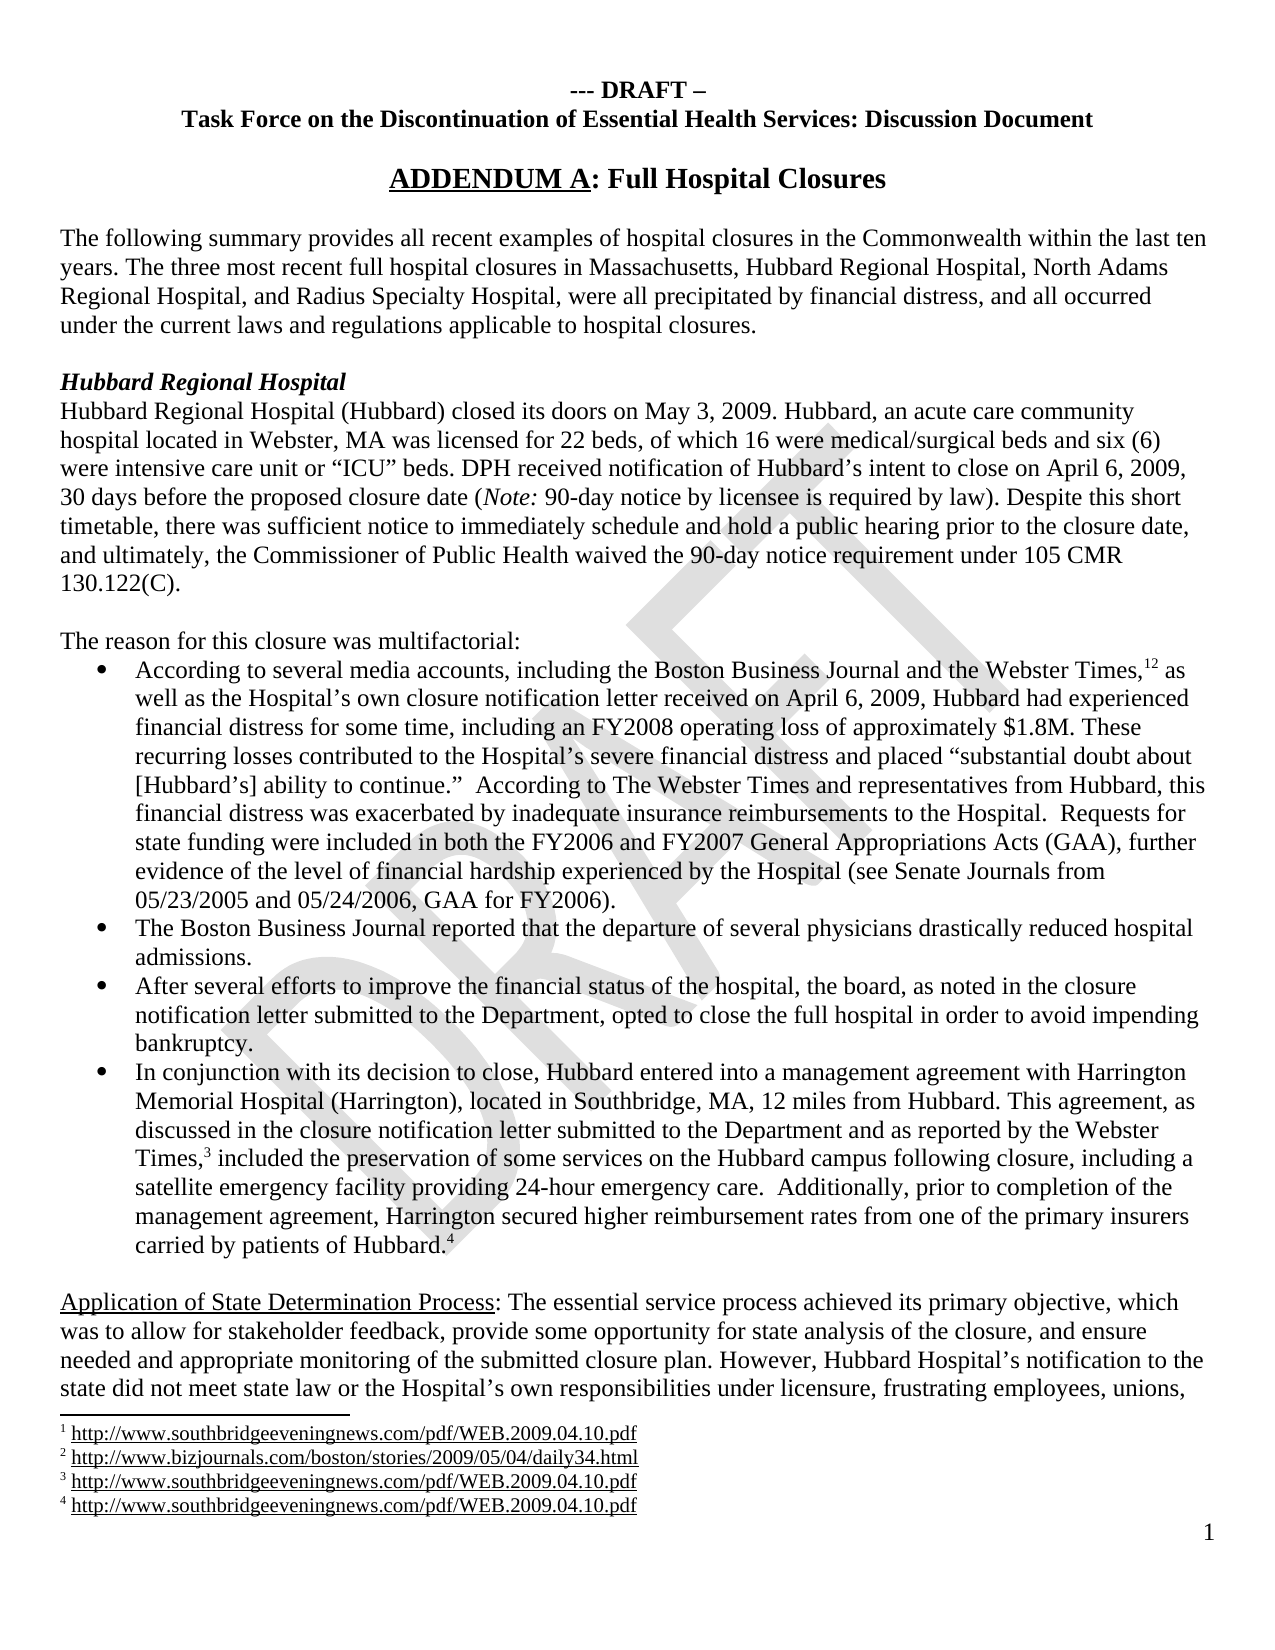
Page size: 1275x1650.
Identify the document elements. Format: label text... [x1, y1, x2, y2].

text ADDENDUM A: Full Hospital Closures [60, 161, 1215, 195]
list In conjunction with its decision to close, Hubbard entered into a management agreement with Harrington Memorial Hospital (Harrington), located in Southbridge, MA, 12 miles from Hubbard. This agreement, as discussed in the closure notification letter submitted to the Department and as reported by the Webster Times, included the preservation of some services on the Hubbard campus following closure, including a satellite emergency facility providing 24-hour emergency care. Additionally, prior to completion of the management agreement, Harrington secured higher reimbursement rates from one of the primary insurers carried by patients of Hubbard. [97, 1057, 1215, 1258]
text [60, 1287, 1215, 1402]
list After several efforts to improve the financial status of the hospital, the board, as noted in the closure notification letter submitted to the Department, opted to close the full hospital in order to avoid impending bankruptcy. [97, 971, 1215, 1057]
text Hubbard Regional Hospital (Hubbard) closed its doors on May 3, 2009. Hubbard, an acute care community hospital located in Webster, MA was licensed for 22 beds, of which 16 were medical/surgical beds and six (6) were intensive care unit or “ICU” beds. DPH received notification of Hubbard’s intent to close on April 6, 2009, 30 days before the proposed closure date (Note: 90-day notice by licensee is required by law). Despite this short timetable, there was sufficient notice to immediately schedule and hold a public hearing prior to the closure date, and ultimately, the Commissioner of Public Health waived the 90-day notice requirement under 105 CMR 130.122(C). [60, 396, 1215, 597]
subtitle Hubbard Regional Hospital [60, 367, 1215, 396]
list According to several media accounts, including the Boston Business Journal and the Webster Times, as well as the Hospital’s own closure notification letter received on April 6, 2009, Hubbard had experienced financial distress for some time, including an FY2008 operating loss of approximately $1.8M. These recurring losses contributed to the Hospital’s severe financial distress and placed “substantial doubt about [Hubbard’s] ability to continue.” According to The Webster Times and representatives from Hubbard, this financial distress was exacerbated by inadequate insurance reimbursements to the Hospital. Requests for state funding were included in both the FY2006 and FY2007 General Appropriations Acts (GAA), further evidence of the level of financial hardship experienced by the Hospital (see Senate Journals from 05/23/2005 and 05/24/2006, GAA for FY2006). [97, 655, 1215, 913]
list The Boston Business Journal reported that the departure of several physicians drastically reduced hospital admissions. [97, 913, 1215, 971]
text The following summary provides all recent examples of hospital closures in the Commonwealth within the last ten years. The three most recent full hospital closures in Massachusetts, Hubbard Regional Hospital, North Adams Regional Hospital, and Radius Specialty Hospital, were all precipitated by financial distress, and all occurred under the current laws and regulations applicable to hospital closures. [60, 223, 1215, 338]
text The reason for this closure was multifactorial: [60, 626, 1215, 655]
